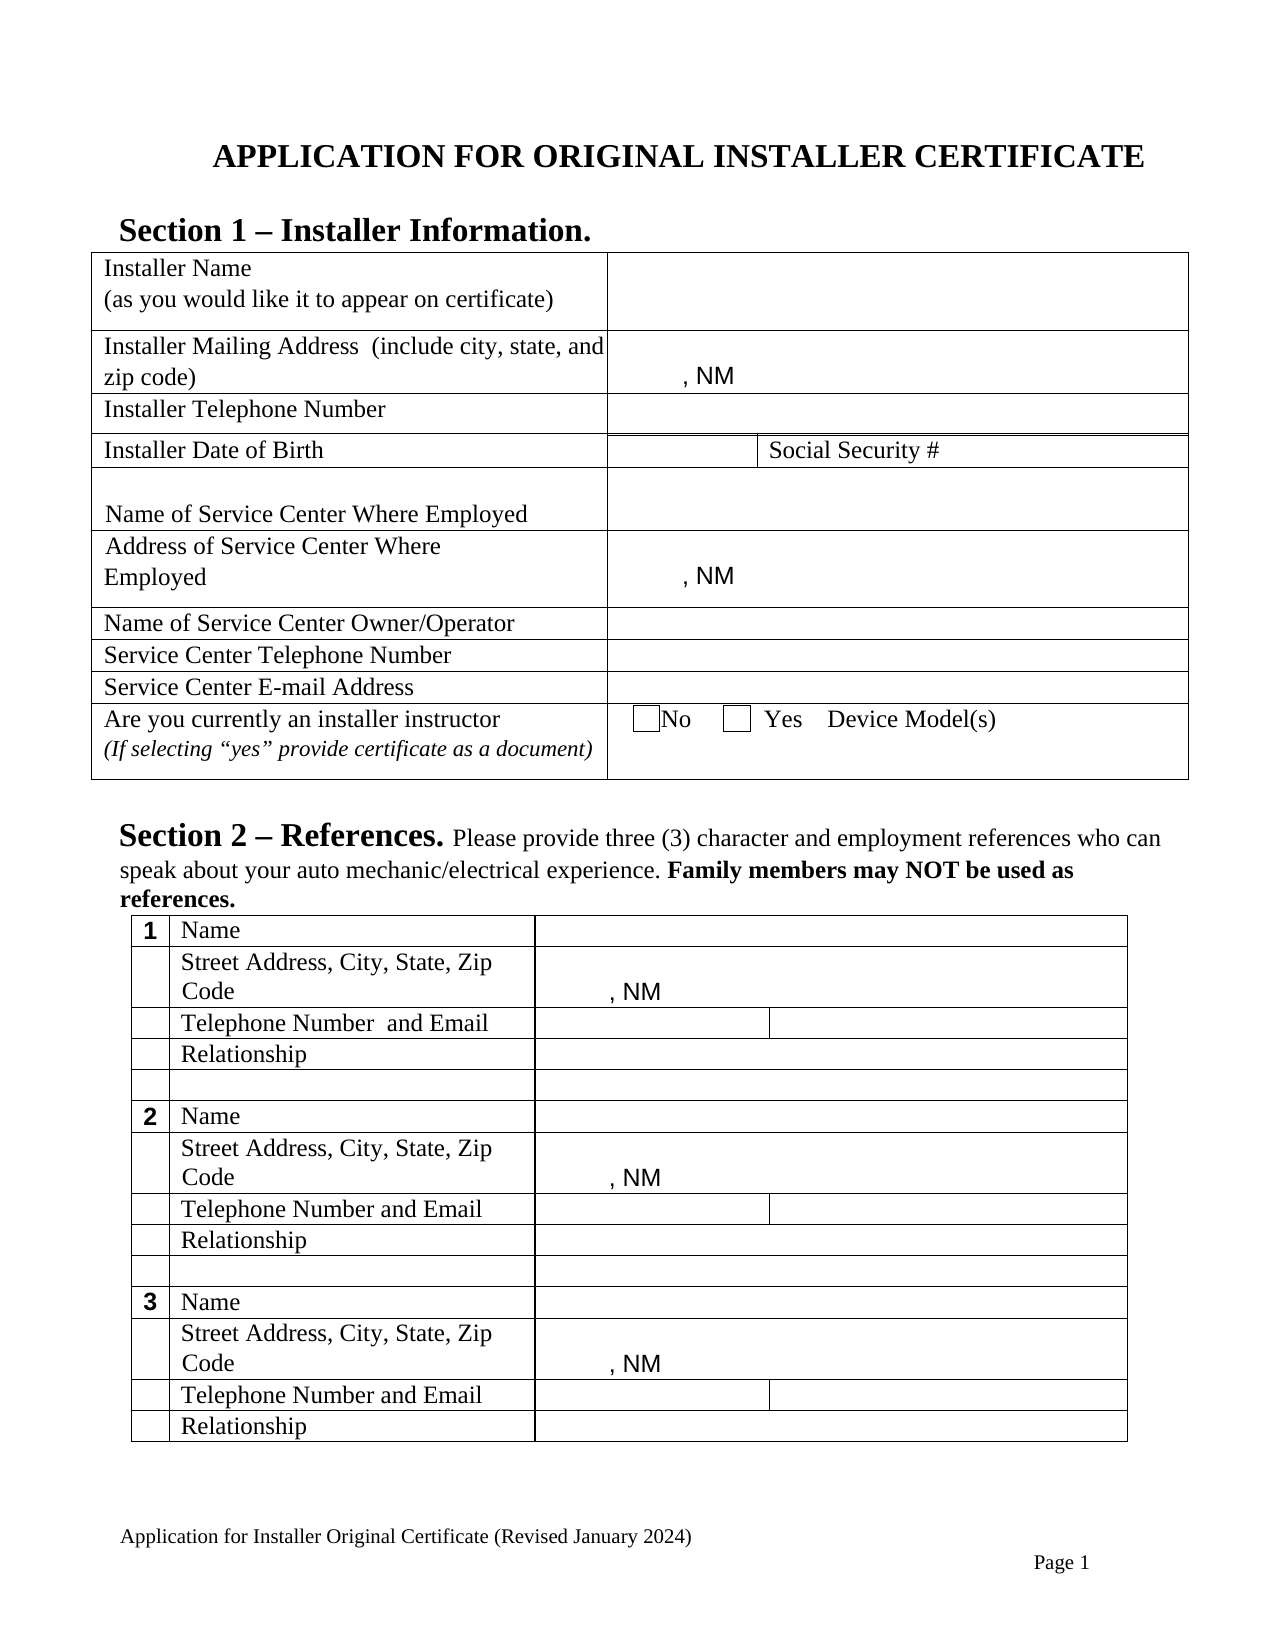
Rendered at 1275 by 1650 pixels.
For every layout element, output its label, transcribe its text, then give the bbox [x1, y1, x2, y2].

table_cell [770, 1194, 1127, 1224]
table_cell Street Address, City, State, Zip Code [170, 1319, 534, 1379]
table_header [608, 253, 1188, 330]
table_cell Relationship [170, 1411, 534, 1441]
table_cell [132, 1194, 169, 1224]
table_cell [170, 1256, 534, 1286]
table_cell [132, 1225, 169, 1255]
table_header Installer Name (as you would like it to appear on certificate) [92, 253, 607, 330]
table_cell Installer Mailing Address (include city, state, and zip code) [92, 331, 607, 393]
text APPLICATION FOR ORIGINAL INSTALLER CERTIFICATE [212, 136, 1170, 175]
table_cell Service Center Telephone Number [92, 640, 607, 671]
table_cell [608, 640, 1188, 671]
table_cell Social Security # [758, 436, 1188, 467]
table_cell Street Address, City, State, Zip Code [170, 1133, 534, 1193]
table_cell [536, 1256, 1127, 1286]
table_cell Relationship [170, 1039, 534, 1069]
table_cell [132, 1008, 169, 1038]
table_cell [770, 1380, 1127, 1410]
table_cell [536, 1225, 1127, 1255]
table_cell [608, 394, 1188, 432]
table_cell [536, 1380, 769, 1410]
text Section 2 – References. Please provide three (3) character and employment references who can speak about your auto mechanic/electrical experience. Family members may NOT be used as references. [118, 816, 1165, 913]
table_cell Name [170, 1101, 534, 1132]
table_cell Installer Telephone Number [92, 394, 607, 432]
table_cell [608, 672, 1188, 703]
table_cell [536, 1070, 1127, 1100]
table_cell Service Center E-mail Address [92, 672, 607, 703]
table_cell [536, 1287, 1127, 1317]
table_cell [536, 1411, 1127, 1441]
table_cell [770, 1008, 1127, 1038]
table_cell [132, 947, 169, 1007]
table_cell [132, 1256, 169, 1286]
table_cell , NM [608, 331, 1188, 393]
table_cell Are you currently an installer instructor (If selecting “yes” provide certificate as a document) [92, 704, 607, 779]
table_cell No Yes Device Model(s) [608, 704, 1188, 779]
table_header 1 [132, 916, 169, 946]
table_cell , NM [608, 531, 1188, 607]
table_cell Street Address, City, State, Zip Code [170, 947, 534, 1007]
table_cell Name of Service Center Where Employed [92, 468, 607, 530]
table_cell [132, 1411, 169, 1441]
table_cell [536, 1008, 769, 1038]
table_cell [608, 608, 1188, 639]
table_cell , NM [536, 1319, 1127, 1379]
table_header Name [170, 916, 534, 946]
table_cell Name [170, 1287, 534, 1317]
table_cell Telephone Number and Email [170, 1008, 534, 1038]
table_cell [132, 1039, 169, 1069]
table_header [536, 916, 1127, 946]
table_cell [132, 1070, 169, 1100]
table_cell [536, 1039, 1127, 1069]
table_cell [608, 468, 1188, 530]
table_cell Relationship [170, 1225, 534, 1255]
table_cell Name of Service Center Owner/Operator [92, 608, 607, 639]
table_cell [170, 1070, 534, 1100]
table_cell [608, 436, 757, 467]
table_cell Installer Date of Birth [92, 434, 607, 467]
table_cell , NM [536, 1133, 1127, 1193]
table_cell [132, 1133, 169, 1193]
text Section 1 – Installer Information. [118, 211, 1170, 249]
table_cell Address of Service Center Where Employed [92, 531, 607, 607]
table_cell 3 [132, 1287, 169, 1317]
table_cell 2 [132, 1101, 169, 1132]
table_cell , NM [536, 947, 1127, 1007]
table_cell Telephone Number and Email [170, 1194, 534, 1224]
table_cell [536, 1194, 769, 1224]
table_cell Telephone Number and Email [170, 1380, 534, 1410]
table_cell [132, 1319, 169, 1379]
table_cell [132, 1380, 169, 1410]
table_cell [536, 1101, 1127, 1132]
